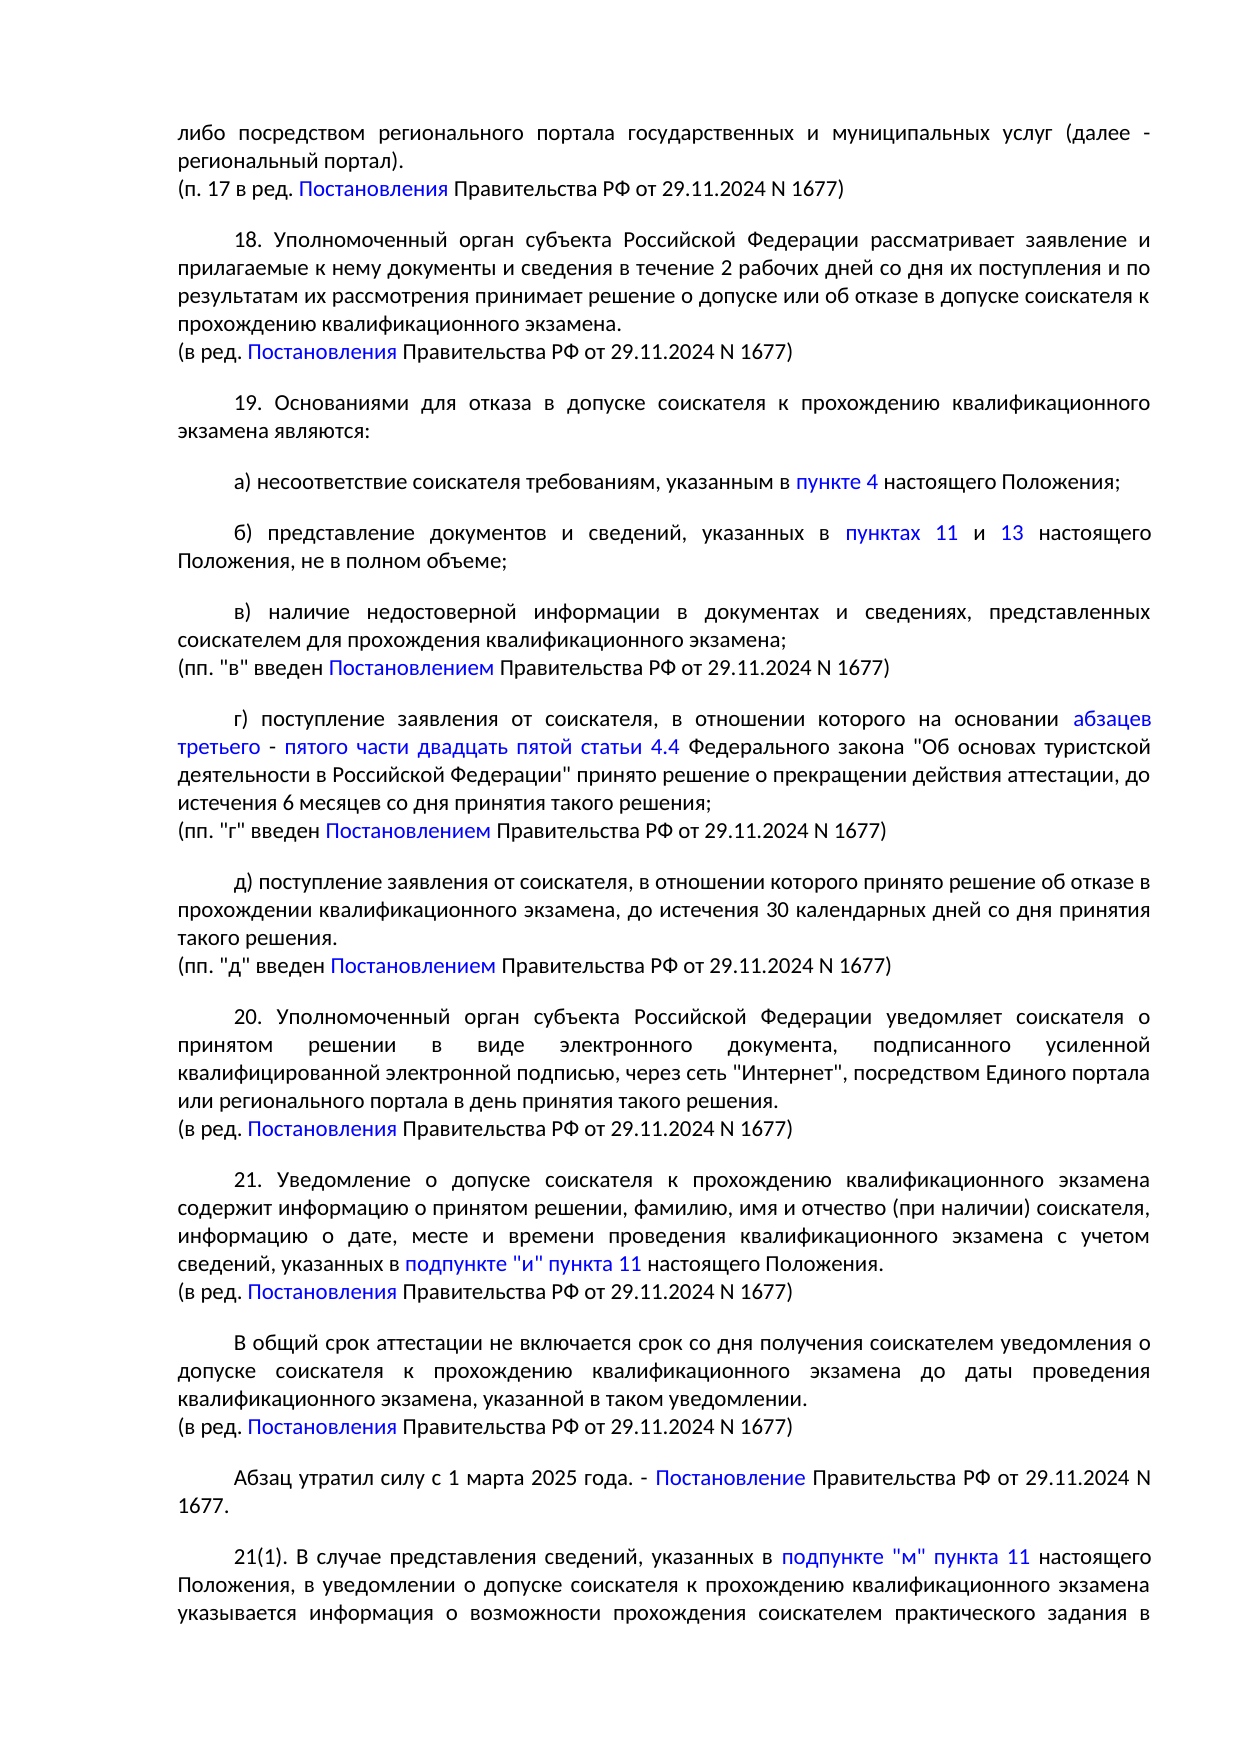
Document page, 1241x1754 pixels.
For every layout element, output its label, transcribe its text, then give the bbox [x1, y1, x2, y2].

text (в ред. Постановления Правительства РФ от 29.11.2024 N 1677) [177, 1412, 1152, 1440]
text Абзац утратил силу с 1 марта 2025 года. - Постановление Правительства РФ от 29.11.2024 N 1677. [177, 1463, 1152, 1519]
text 18. Уполномоченный орган субъекта Российской Федерации рассматривает заявление и прилагаемые к нему документы и сведения в течение 2 рабочих дней со дня их поступления и по результатам их рассмотрения принимает решение о допуске или об отказе в допуске соискателя к прохождению квалификационного экзамена. [177, 225, 1152, 337]
text 21. Уведомление о допуске соискателя к прохождению квалификационного экзамена содержит информацию о принятом решении, фамилию, имя и отчество (при наличии) соискателя, информацию о дате, месте и времени проведения квалификационного экзамена с учетом сведений, указанных в подпункте "и" пункта 11 настоящего Положения. [177, 1165, 1152, 1277]
text в) наличие недостоверной информации в документах и сведениях, представленных соискателем для прохождения квалификационного экзамена; [177, 597, 1152, 653]
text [177, 1542, 1152, 1626]
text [177, 118, 1152, 174]
text (в ред. Постановления Правительства РФ от 29.11.2024 N 1677) [177, 1277, 1152, 1305]
text В общий срок аттестации не включается срок со дня получения соискателем уведомления о допуске соискателя к прохождению квалификационного экзамена до даты проведения квалификационного экзамена, указанной в таком уведомлении. [177, 1328, 1152, 1412]
text г) поступление заявления от соискателя, в отношении которого на основании абзацев третьего - пятого части двадцать пятой статьи 4.4 Федерального закона "Об основах туристской деятельности в Российской Федерации" принято решение о прекращении действия аттестации, до истечения 6 месяцев со дня принятия такого решения; [177, 704, 1152, 816]
text (в ред. Постановления Правительства РФ от 29.11.2024 N 1677) [177, 1114, 1152, 1142]
text 19. Основаниями для отказа в допуске соискателя к прохождению квалификационного экзамена являются: [177, 388, 1152, 444]
text (в ред. Постановления Правительства РФ от 29.11.2024 N 1677) [177, 337, 1152, 365]
text (п. 17 в ред. Постановления Правительства РФ от 29.11.2024 N 1677) [177, 174, 1152, 202]
text а) несоответствие соискателя требованиям, указанным в пункте 4 настоящего Положения; [177, 467, 1152, 495]
text (пп. "д" введен Постановлением Правительства РФ от 29.11.2024 N 1677) [177, 951, 1152, 979]
text д) поступление заявления от соискателя, в отношении которого принято решение об отказе в прохождении квалификационного экзамена, до истечения 30 календарных дней со дня принятия такого решения. [177, 867, 1152, 951]
text (пп. "в" введен Постановлением Правительства РФ от 29.11.2024 N 1677) [177, 653, 1152, 681]
text б) представление документов и сведений, указанных в пунктах 11 и 13 настоящего Положения, не в полном объеме; [177, 518, 1152, 574]
text (пп. "г" введен Постановлением Правительства РФ от 29.11.2024 N 1677) [177, 816, 1152, 844]
text 20. Уполномоченный орган субъекта Российской Федерации уведомляет соискателя о принятом решении в виде электронного документа, подписанного усиленной квалифицированной электронной подписью, через сеть "Интернет", посредством Единого портала или регионального портала в день принятия такого решения. [177, 1002, 1152, 1114]
